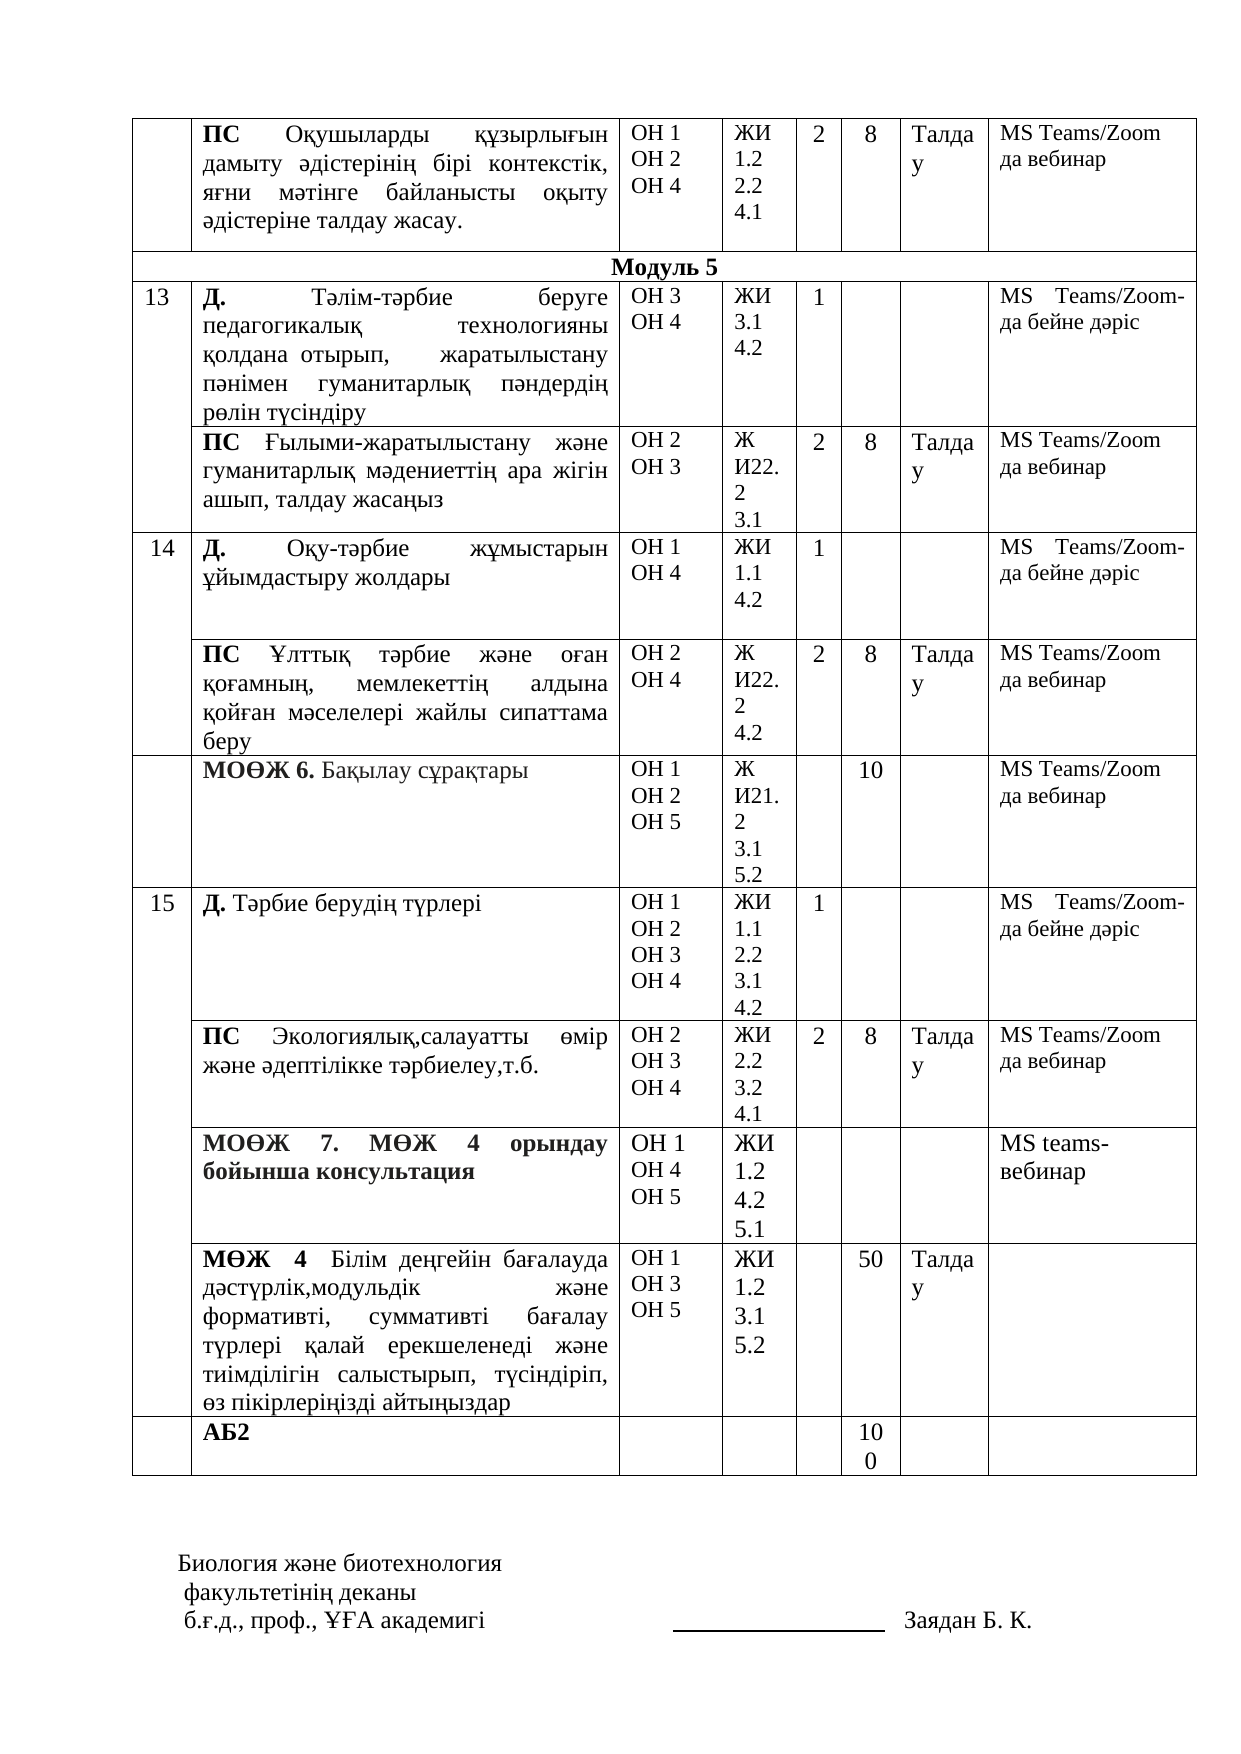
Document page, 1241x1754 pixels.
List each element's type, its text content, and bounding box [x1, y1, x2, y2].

table_cell [842, 1128, 900, 1243]
table_cell ПС Ғылыми-жаратылыстану және гуманитарлық мәдениеттің ара жігін ашып, талдау жасаңыз [192, 427, 619, 532]
table_cell ЖИ 1.2 4.2 5.1 [723, 1128, 796, 1243]
table_cell MS teams-вебинар [989, 1128, 1196, 1243]
table_cell ЖИ 3.1 4.2 [723, 282, 796, 426]
table_cell MS Teams/Zoom да вебинар [989, 119, 1196, 251]
table_cell ЖИ 1.2 3.1 5.2 [723, 1244, 796, 1416]
table_cell ОН 1 ОН 4 ОН 5 [620, 1128, 722, 1243]
text б.ғ.д., проф., ҰҒА академигі Заядан Б. К. [177, 1605, 1152, 1634]
table_cell MS Teams/Zoom да вебинар [989, 1021, 1196, 1127]
table_cell 8 [842, 640, 900, 754]
table_cell Д. Тәрбие берудің түрлері [192, 888, 619, 1020]
table_cell MS Teams/Zoom да вебинар [989, 640, 1196, 754]
table_cell ОН 1 ОН 2 ОН 5 [620, 756, 722, 887]
table_cell Талдау [901, 1244, 988, 1416]
table_cell ОН 1 ОН 4 [620, 533, 722, 638]
table_cell ОН 2 ОН 3 ОН 4 [620, 1021, 722, 1127]
table_cell 1 [797, 282, 841, 426]
table_cell 13 [133, 282, 191, 532]
table_cell ПС Ұлттық тәрбие және оған қоғамның, мемлекеттің алдына қойған мәселелері жайлы сипаттама беру [192, 640, 619, 754]
table_cell 8 [842, 427, 900, 532]
table_cell 2 [797, 427, 841, 532]
table_cell Д. Тәлім-тәрбие беруге педагогикалық технологияны қолдана отырып, жаратылыстану пәнімен гуманитарлық пәндердің рөлін түсіндіру [192, 282, 619, 426]
table_cell 2 [797, 640, 841, 754]
table_cell ЖИ 1.1 4.2 [723, 533, 796, 638]
table_cell Талдау [901, 640, 988, 754]
table_cell [133, 756, 191, 887]
table_cell 14 [133, 533, 191, 754]
text факультетінің деканы [177, 1577, 1152, 1605]
table_cell [989, 1244, 1196, 1416]
table_cell MS Teams/Zoom да вебинар [989, 756, 1196, 887]
table_cell МОӨЖ 7. МӨЖ 4 орындау бойынша консультация [192, 1128, 619, 1243]
table_cell МОӨЖ 6. Бақылау сұрақтары [192, 756, 619, 887]
table_cell MS Teams/Zoom- да бейне дәріс [989, 533, 1196, 638]
table_cell [901, 533, 988, 638]
table_cell АБ2 [192, 1417, 619, 1475]
table_cell 1 [797, 533, 841, 638]
table_cell 10 [842, 756, 900, 887]
table_cell 8 [842, 1021, 900, 1127]
table_cell Талдау [901, 427, 988, 532]
table_cell [901, 756, 988, 887]
table_cell ЖИ21.2 3.1 5.2 [723, 756, 796, 887]
table_cell [901, 282, 988, 426]
table_cell ПС Экологиялық,салауатты өмір және әдептілікке тәрбиелеу,т.б. [192, 1021, 619, 1127]
table_cell 15 [133, 888, 191, 1416]
table_cell 100 [842, 1417, 900, 1475]
table_cell [842, 533, 900, 638]
text Биология және биотехнология [177, 1548, 1152, 1577]
table_cell Модуль 5 [133, 252, 1196, 281]
table_cell MS Teams/Zoom- да бейне дәріс [989, 282, 1196, 426]
table_cell ЖИ 1.2 2.2 4.1 [723, 119, 796, 251]
table_cell 2 [797, 1021, 841, 1127]
table_cell 8 [842, 119, 900, 251]
table_cell [797, 1128, 841, 1243]
table_cell Д. Оқу-тәрбие жұмыстарын ұйымдастыру жолдары [192, 533, 619, 638]
table_cell [901, 888, 988, 1020]
table_cell [842, 282, 900, 426]
table_cell 50 [842, 1244, 900, 1416]
table_cell ПС Оқушыларды құзырлығын дамыту әдістерінің бірі контекстік, яғни мәтінге байланысты оқыту әдістеріне талдау жасау. [192, 119, 619, 251]
table_cell [797, 1417, 841, 1475]
table_cell ЖИ 2.2 3.2 4.1 [723, 1021, 796, 1127]
table_cell [620, 1417, 722, 1475]
table_cell Талдау [901, 119, 988, 251]
table_cell [901, 1128, 988, 1243]
table_cell [901, 1417, 988, 1475]
table_cell ОН 1 ОН 2 ОН 3 ОН 4 [620, 888, 722, 1020]
table_cell МӨЖ 4 Білім деңгейін бағалауда дәстүрлік,модульдік және формативті, суммативті бағалау түрлері қалай ерекшеленеді және тиімділігін салыстырып, түсіндіріп, өз пікірлеріңізді айтыңыздар [192, 1244, 619, 1416]
table_cell [797, 1244, 841, 1416]
table_cell [989, 1417, 1196, 1475]
table_cell 1 [797, 888, 841, 1020]
table_cell MS Teams/Zoom- да бейне дәріс [989, 888, 1196, 1020]
table_cell ЖИ22.2 4.2 [723, 640, 796, 754]
table_cell ОН 1 ОН 3 ОН 5 [620, 1244, 722, 1416]
table_cell ЖИ 1.1 2.2 3.1 4.2 [723, 888, 796, 1020]
table_cell ОН 2 ОН 3 [620, 427, 722, 532]
table_cell ОН 2 ОН 4 [620, 640, 722, 754]
table_cell [723, 1417, 796, 1475]
table_cell MS Teams/Zoom да вебинар [989, 427, 1196, 532]
table_cell Талдау [901, 1021, 988, 1127]
table_cell ЖИ22.2 3.1 [723, 427, 796, 532]
table_cell 2 [797, 119, 841, 251]
table_cell ОН 3 ОН 4 [620, 282, 722, 426]
table_cell [133, 1417, 191, 1475]
table_cell [842, 888, 900, 1020]
table_cell ОН 1 ОН 2 ОН 4 [620, 119, 722, 251]
table_cell [797, 756, 841, 887]
table_cell 12 [133, 119, 191, 251]
